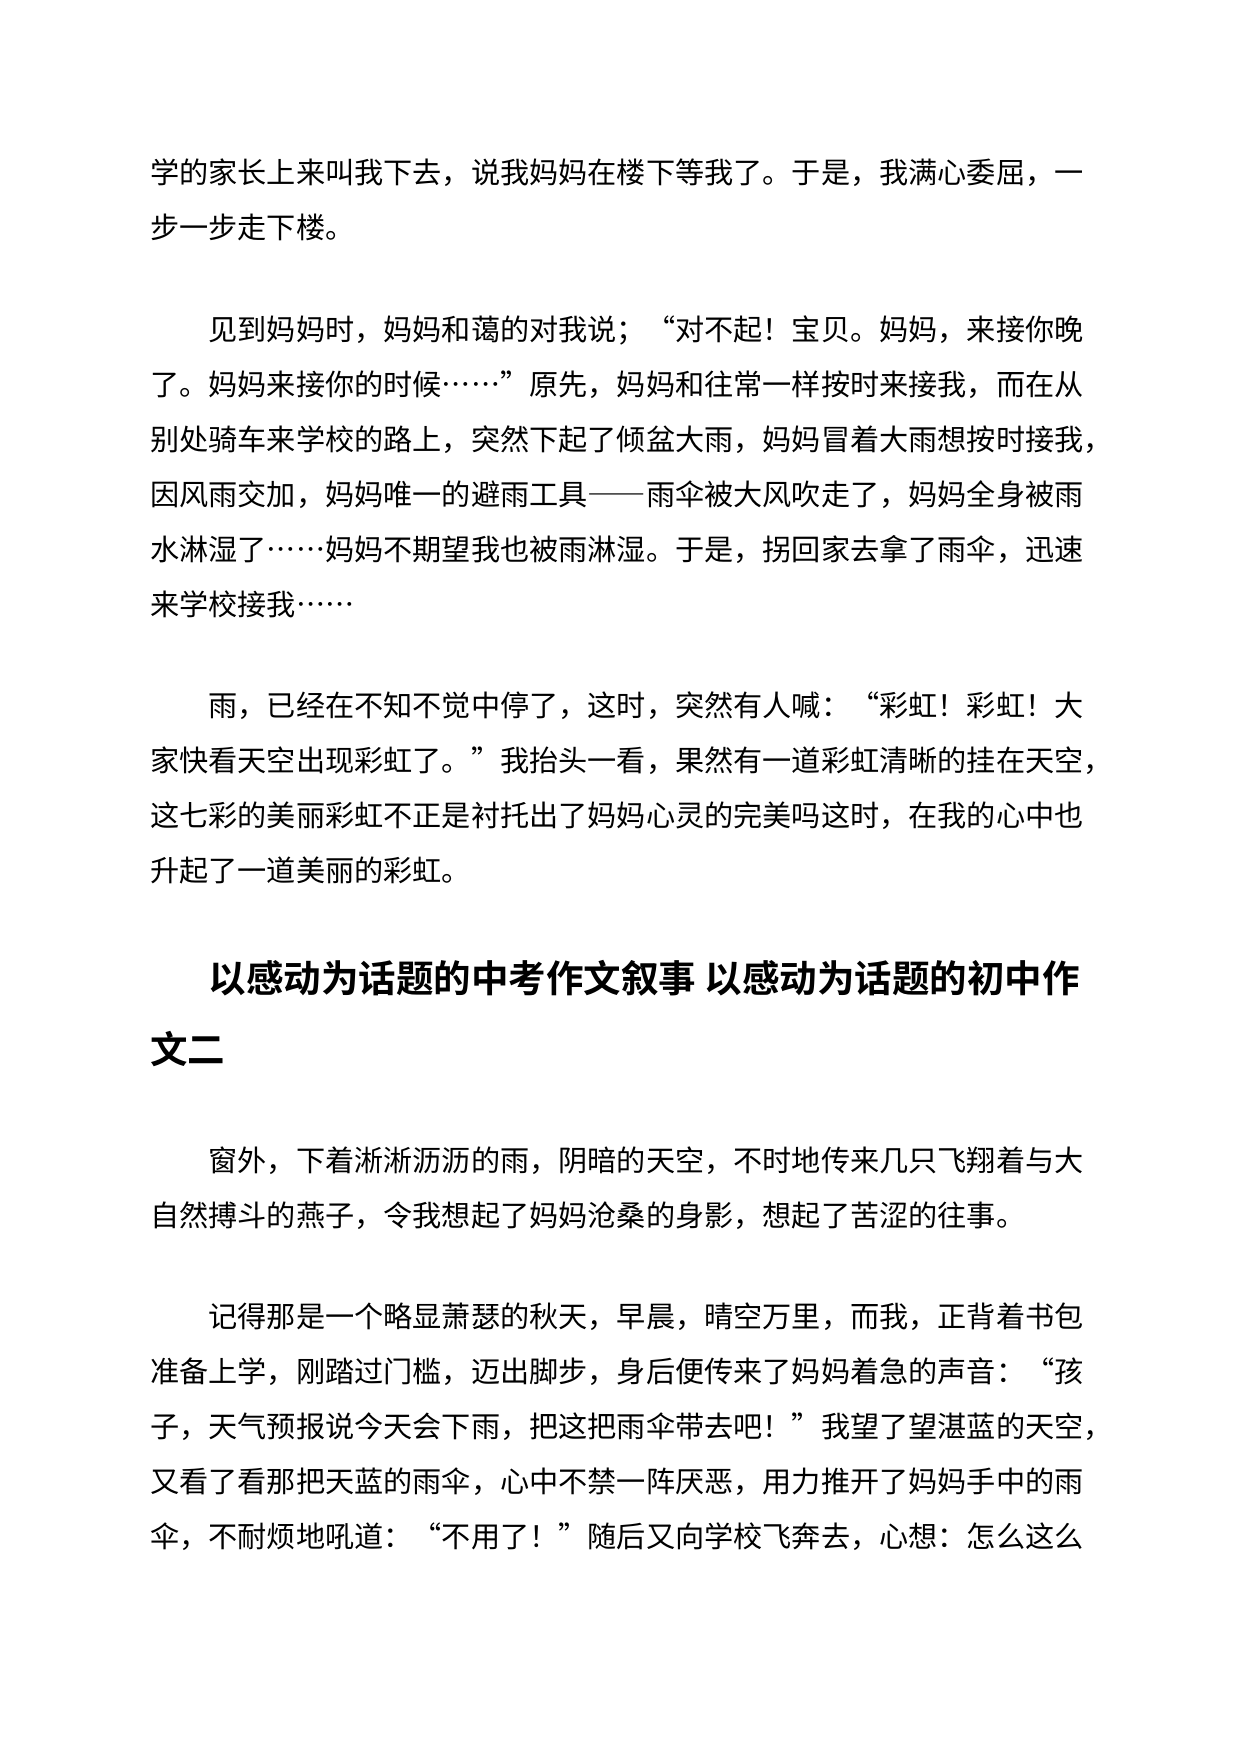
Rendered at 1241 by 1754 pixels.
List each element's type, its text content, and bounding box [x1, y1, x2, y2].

text 见到妈妈时，妈妈和蔼的对我说；“对不起！宝贝。妈妈，来接你晚了。妈妈来接你的时候……”原先，妈妈和往常一样按时来接我，而在从别处骑车来学校的路上，突然下起了倾盆大雨，妈妈冒着大雨想按时接我，因风雨交加，妈妈唯一的避雨工具——雨伞被大风吹走了，妈妈全身被雨水淋湿了……妈妈不期望我也被雨淋湿。于是，拐回家去拿了雨伞，迅速来学校接我…… [150, 307, 1090, 623]
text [150, 150, 1090, 247]
text 窗外，下着淅淅沥沥的雨，阴暗的天空，不时地传来几只飞翔着与大自然搏斗的燕子，令我想起了妈妈沧桑的身影，想起了苦涩的往事。 [150, 1137, 1090, 1234]
text 雨，已经在不知不觉中停了，这时，突然有人喊：“彩虹！彩虹！大家快看天空出现彩虹了。”我抬头一看，果然有一道彩虹清晰的挂在天空，这七彩的美丽彩虹不正是衬托出了妈妈心灵的完美吗这时，在我的心中也升起了一道美丽的彩虹。 [150, 683, 1090, 890]
text 以感动为话题的中考作文叙事 以感动为话题的初中作文二 [150, 949, 1090, 1074]
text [150, 1294, 1090, 1556]
